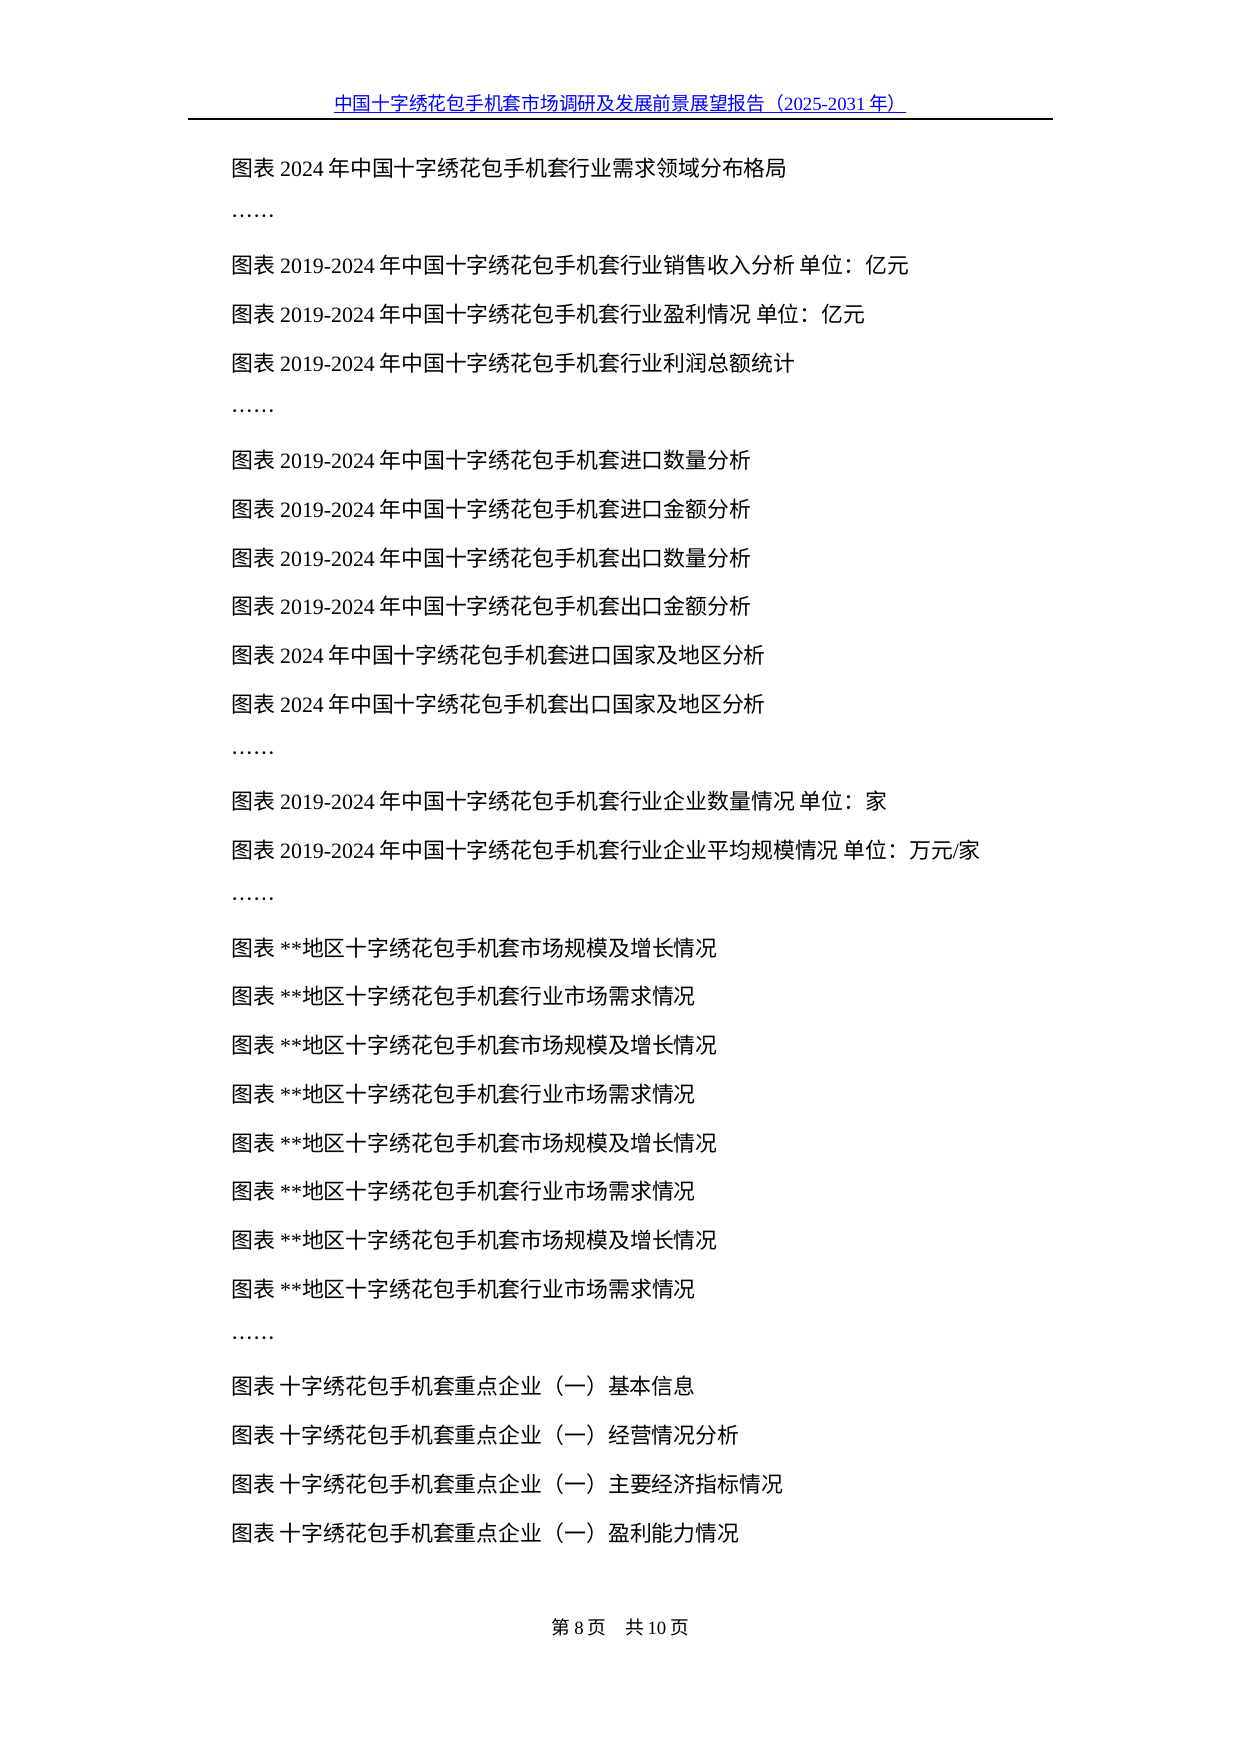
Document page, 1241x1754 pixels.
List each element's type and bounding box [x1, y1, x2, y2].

text [187, 150, 1053, 1548]
